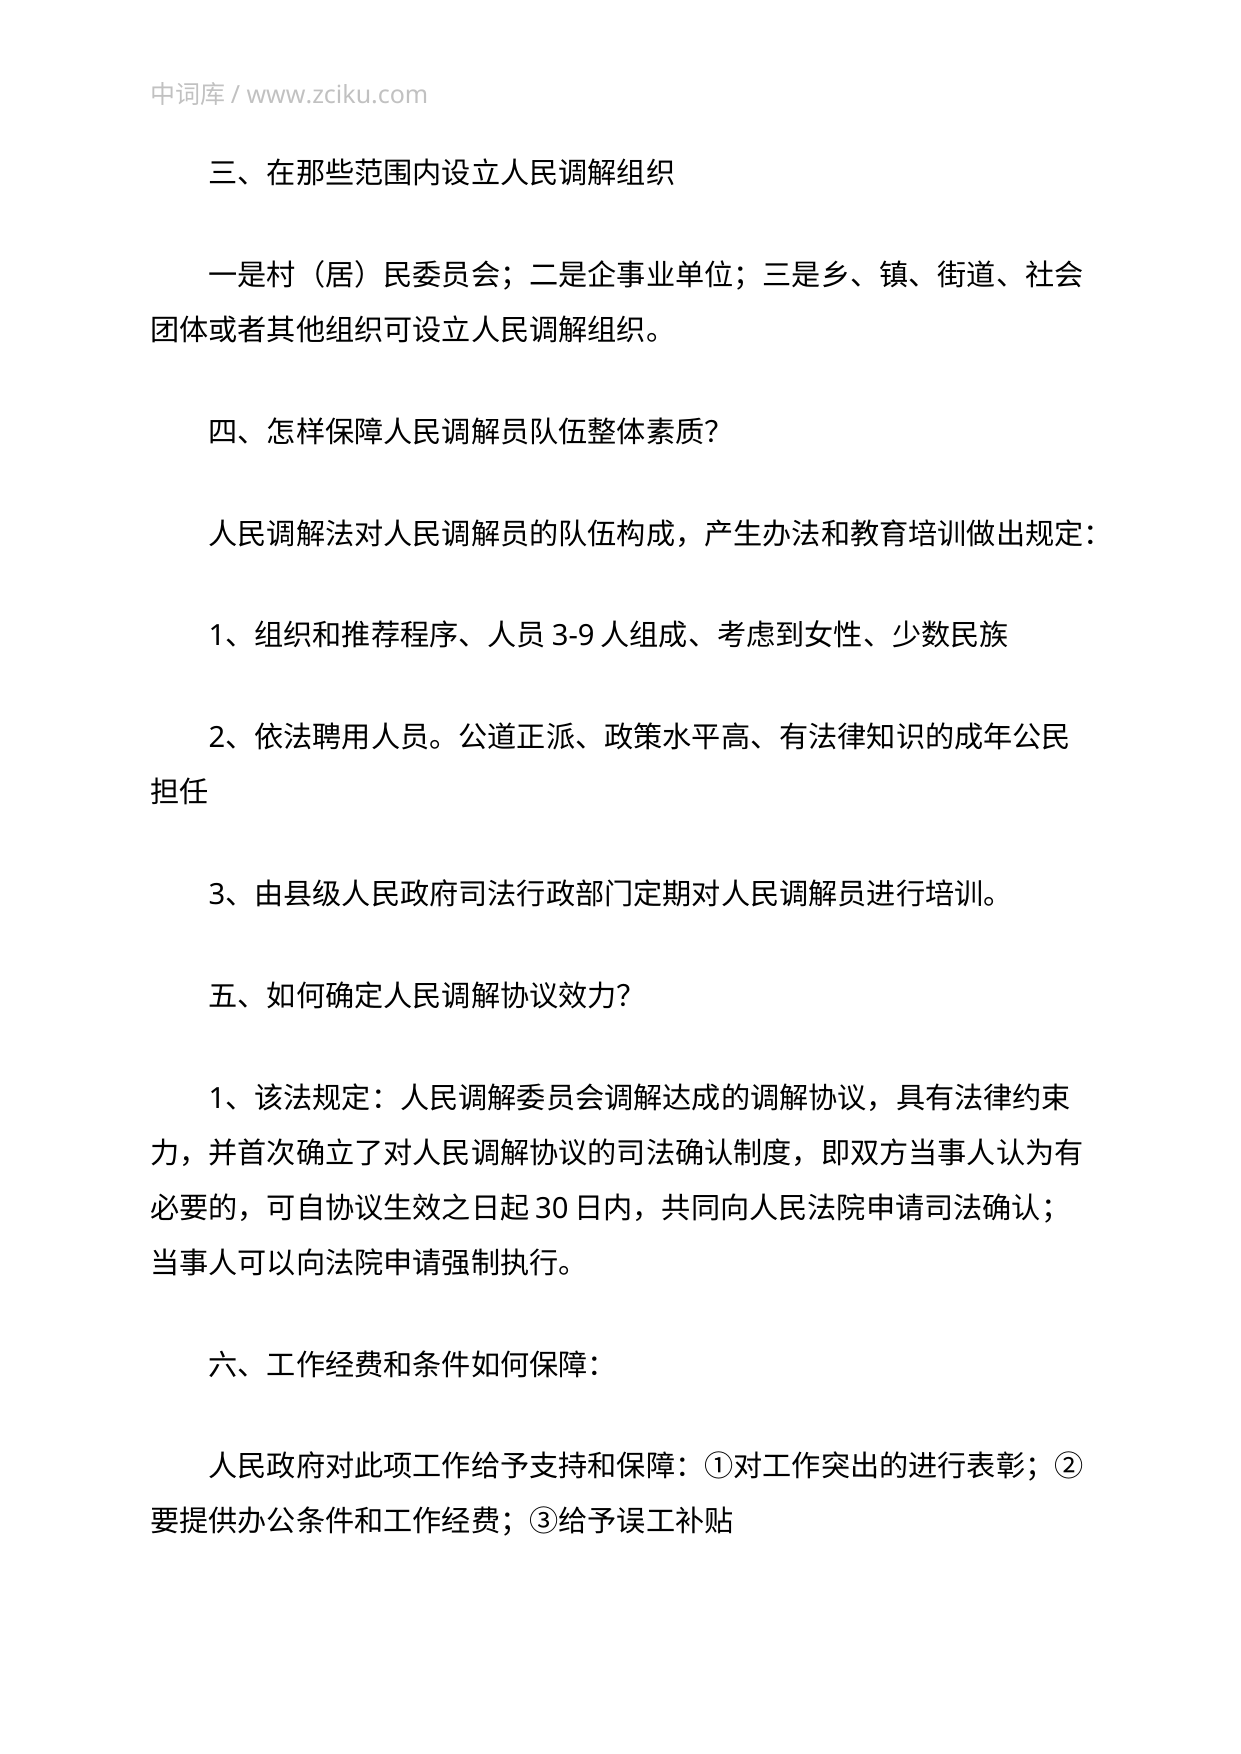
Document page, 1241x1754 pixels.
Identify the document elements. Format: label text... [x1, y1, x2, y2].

text 3、由县级人民政府司法行政部门定期对人民调解员进行培训。 [150, 871, 1090, 913]
text 1、该法规定：人民调解委员会调解达成的调解协议，具有法律约束力，并首次确立了对人民调解协议的司法确认制度，即双方当事人认为有必要的，可自协议生效之日起30日内，共同向人民法院申请司法确认；当事人可以向法院申请强制执行。 [150, 1074, 1090, 1282]
text 人民调解法对人民调解员的队伍构成，产生办法和教育培训做出规定： [150, 510, 1090, 552]
text 人民政府对此项工作给予支持和保障：①对工作突出的进行表彰；②要提供办公条件和工作经费；③给予误工补贴 [150, 1443, 1090, 1540]
text 三、在那些范围内设立人民调解组织 [150, 150, 1090, 192]
text 2、依法聘用人员。公道正派、政策水平高、有法律知识的成年公民担任 [150, 714, 1090, 811]
text 四、怎样保障人民调解员队伍整体素质？ [150, 408, 1090, 451]
text 一是村（居）民委员会；二是企事业单位；三是乡、镇、街道、社会团体或者其他组织可设立人民调解组织。 [150, 252, 1090, 349]
text 六、工作经费和条件如何保障： [150, 1341, 1090, 1383]
text 五、如何确定人民调解协议效力？ [150, 973, 1090, 1015]
text 1、组织和推荐程序、人员3-9人组成、考虑到女性、少数民族 [150, 612, 1090, 654]
